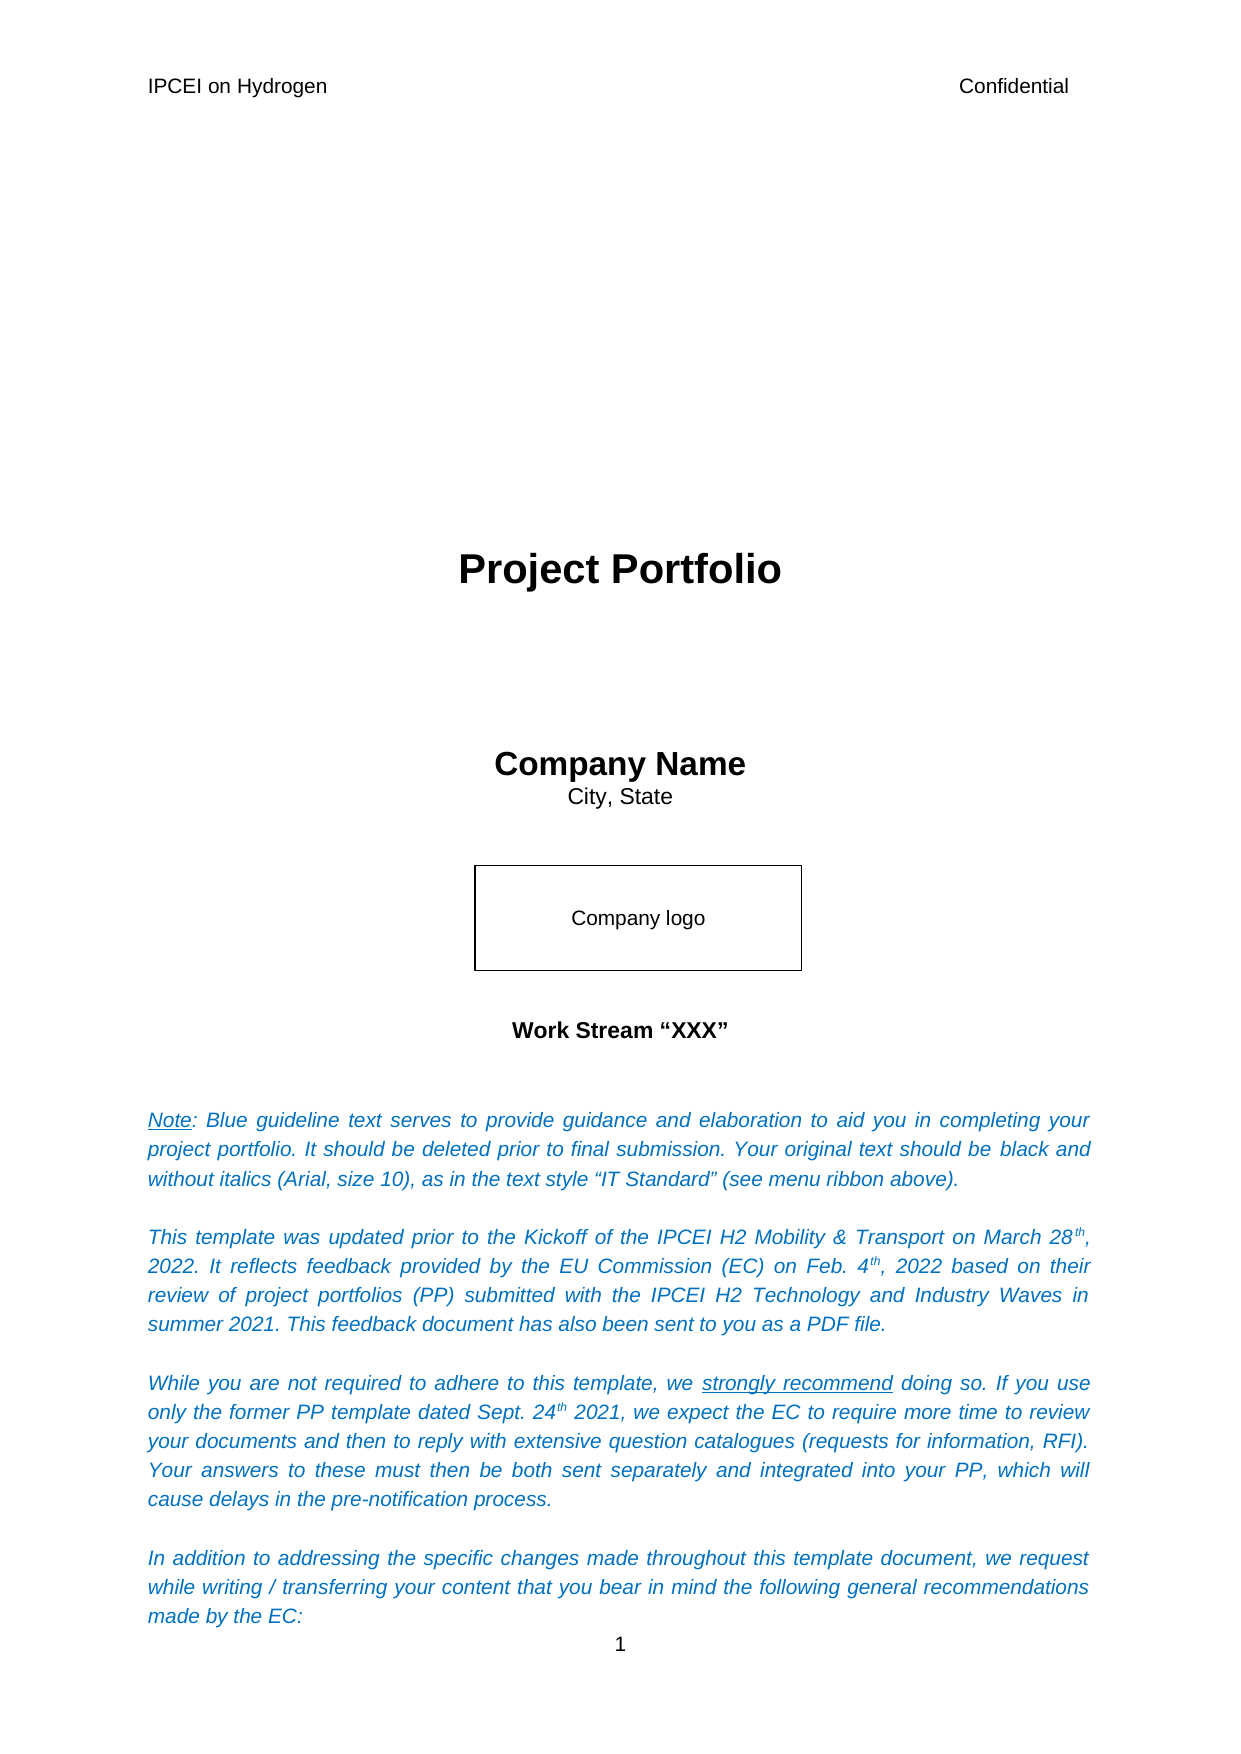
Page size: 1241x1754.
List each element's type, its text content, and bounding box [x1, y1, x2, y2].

text In addition to addressing the specific changes made throughout this template document, we request while writing / transferring your content that you bear in mind the following general recommendations made by the EC: [148, 1542, 1093, 1629]
text Company Name [148, 744, 1093, 783]
text City, State [148, 783, 1093, 809]
text Note: Blue guideline text serves to provide guidance and elaboration to aid you in completing your project portfolio. It should be deleted prior to final submission. Your original text should be black and without italics (Arial, size 10), as in the text style “IT Standard” (see menu ribbon above). [148, 1104, 1093, 1192]
text This template was updated prior to the Kickoff of the IPCEI H2 Mobility & Transport on March 28th, 2022. It reflects feedback provided by the EU Commission (EC) on Feb. 4th, 2022 based on their review of project portfolios (PP) submitted with the IPCEI H2 Technology and Industry Waves in summer 2021. This feedback document has also been sent to you as a PDF file. [148, 1221, 1093, 1338]
text Project Portfolio [148, 544, 1093, 592]
text While you are not required to adhere to this template, we strongly recommend doing so. If you use only the former PP template dated Sept. 24th 2021, we expect the EC to require more time to review your documents and then to reply with extensive question catalogues (requests for information, RFI). Your answers to these must then be both sent separately and integrated into your PP, which will cause delays in the pre-notification process. [148, 1367, 1093, 1513]
text Work Stream “XXX” [148, 1017, 1093, 1043]
